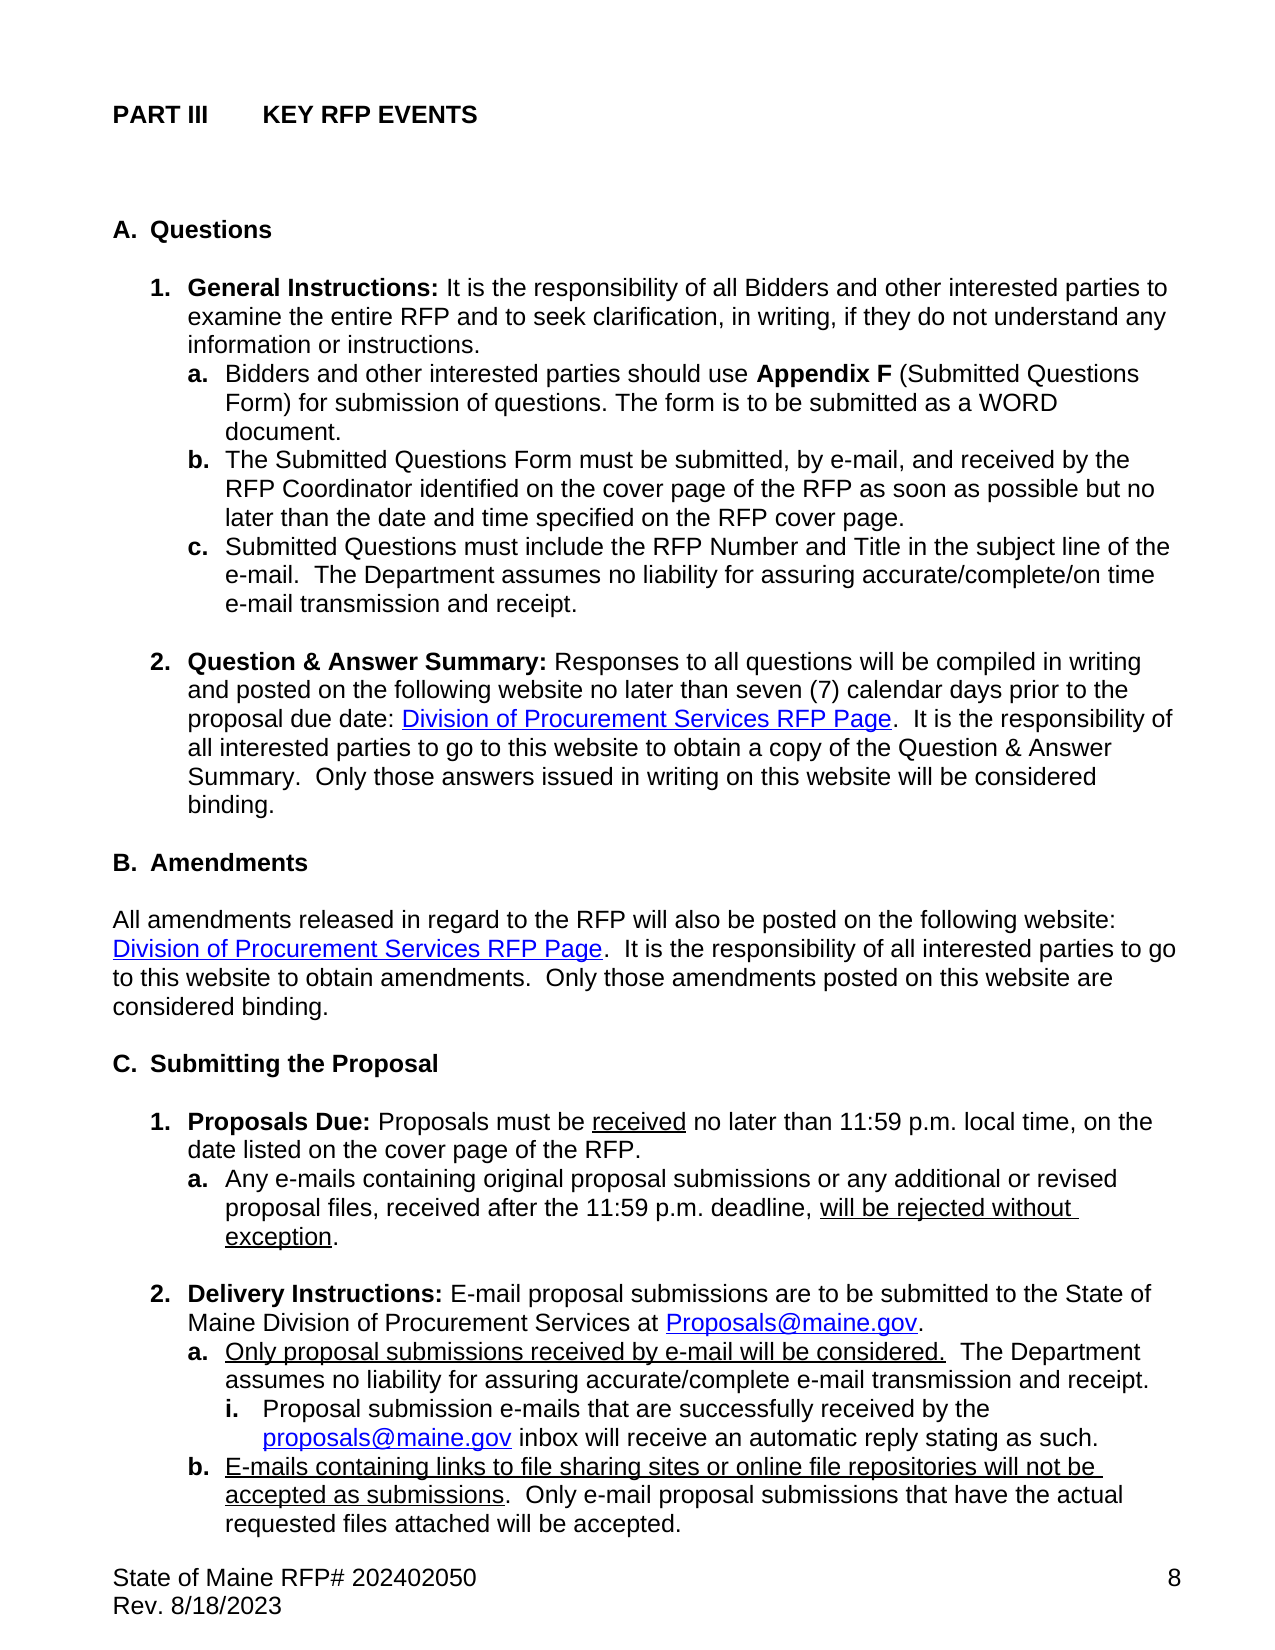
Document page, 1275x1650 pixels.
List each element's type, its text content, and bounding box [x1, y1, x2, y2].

text All amendments released in regard to the RFP will also be posted on the following website: Division of Procurement Services RFP Page. It is the responsibility of all interested parties to go to this website to obtain amendments. Only those amendments posted on this website are considered binding. [112, 905, 1181, 1020]
list Amendments [112, 848, 1181, 877]
list Submitted Questions must include the RFP Number and Title in the subject line of the e-mail. The Department assumes no liability for assuring accurate/complete/on time e-mail transmission and receipt. [187, 532, 1181, 618]
list Delivery Instructions: E-mail proposal submissions are to be submitted to the State of Maine Division of Procurement Services at Proposals@maine.gov. [150, 1279, 1181, 1337]
list Questions [112, 215, 1181, 244]
list Proposal submission e-mails that are successfully received by the proposals@maine.gov inbox will receive an automatic reply stating as such. [225, 1394, 1181, 1452]
list Submitting the Proposal [112, 1049, 1181, 1078]
list Bidders and other interested parties should use Appendix F (Submitted Questions Form) for submission of questions. The form is to be submitted as a WORD document. [187, 359, 1181, 445]
list Only proposal submissions received by e-mail will be considered. The Department assumes no liability for assuring accurate/complete e-mail transmission and receipt. [187, 1337, 1181, 1394]
list Question & Answer Summary: Responses to all questions will be compiled in writing and posted on the following website no later than seven (7) calendar days prior to the proposal due date: Division of Procurement Services RFP Page. It is the responsibility of all interested parties to go to this website to obtain a copy of the Question & Answer Summary. Only those answers issued in writing on this website will be considered binding. [150, 647, 1181, 819]
list Any e-mails containing original proposal submissions or any additional or revised proposal files, received after the 11:59 p.m. deadline, will be rejected without exception. [187, 1164, 1181, 1250]
list General Instructions: It is the responsibility of all Bidders and other interested parties to examine the entire RFP and to seek clarification, in writing, if they do not understand any information or instructions. [150, 273, 1181, 359]
list The Submitted Questions Form must be submitted, by e-mail, and received by the RFP Coordinator identified on the cover page of the RFP as soon as possible but no later than the date and time specified on the RFP cover page. [187, 445, 1181, 532]
list Proposals Due: Proposals must be received no later than 11:59 p.m. local time, on the date listed on the cover page of the RFP. [150, 1107, 1181, 1164]
list E-mails containing links to file sharing sites or online file repositories will not be accepted as submissions. Only e-mail proposal submissions that have the actual requested files attached will be accepted. [187, 1452, 1181, 1538]
text PART III KEY RFP EVENTS [112, 100, 1181, 129]
